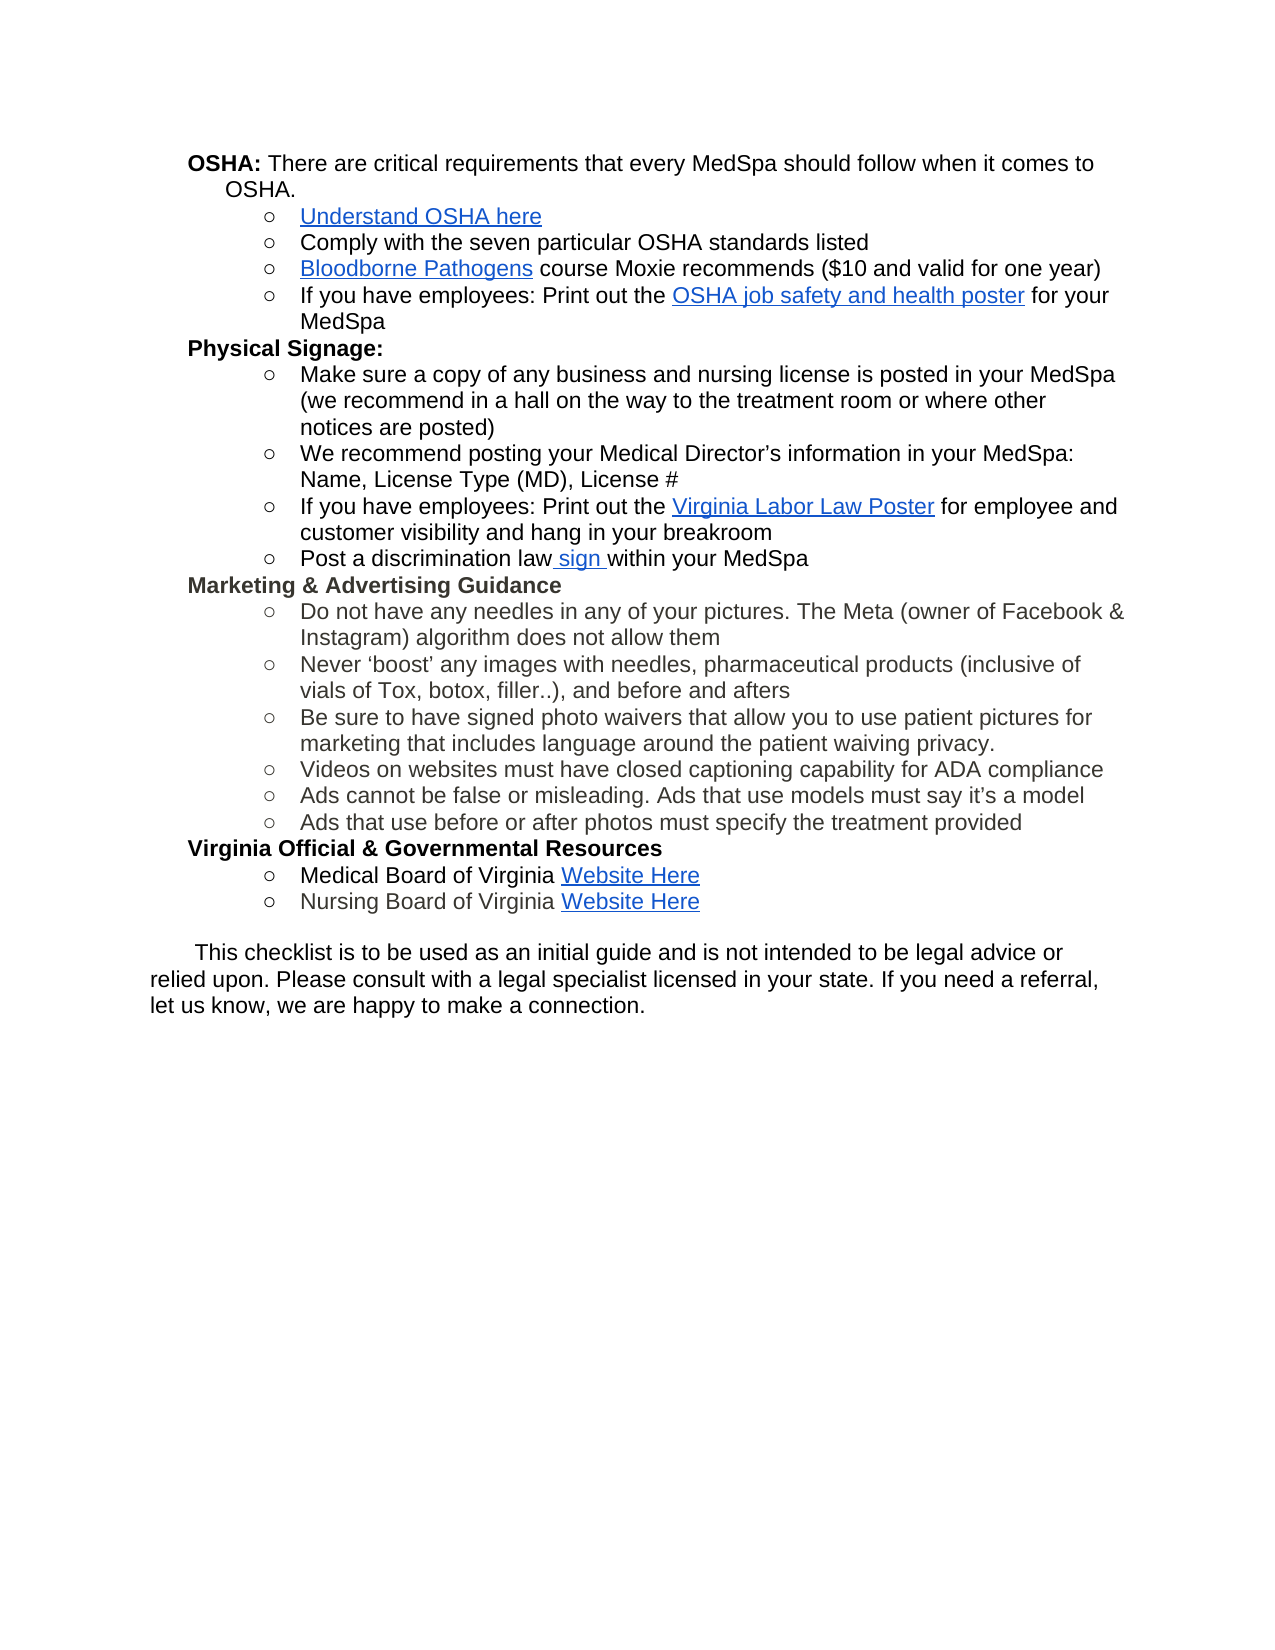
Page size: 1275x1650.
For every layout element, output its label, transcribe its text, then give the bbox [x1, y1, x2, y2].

list Physical Signage: [187, 334, 1125, 361]
list Medical Board of Virginia Website Here [262, 862, 1125, 888]
text This checklist is to be used as an initial guide and is not intended to be legal advice or relied upon. Please consult with a legal specialist licensed in your state. If you need a referral, let us know, we are happy to make a connection. [150, 939, 1125, 1018]
list Marketing & Advertising Guidance [187, 572, 1125, 598]
list Nursing Board of Virginia Website Here [262, 888, 1125, 914]
list Make sure a copy of any business and nursing license is posted in your MedSpa (we recommend in a hall on the way to the treatment room or where other notices are posted) [262, 361, 1125, 440]
list Bloodborne Pathogens course Moxie recommends ($10 and valid for one year) [262, 255, 1125, 282]
list Virginia Official & Governmental Resources [187, 835, 1125, 862]
list Never ‘boost’ any images with needles, pharmaceutical products (inclusive of vials of Tox, botox, filler..), and before and afters [262, 651, 1125, 703]
list Post a discrimination law sign within your MedSpa [262, 545, 1125, 572]
list Videos on websites must have closed captioning capability for ADA compliance [262, 756, 1125, 782]
list If you have employees: Print out the Virginia Labor Law Poster for employee and customer visibility and hang in your breakroom [262, 493, 1125, 545]
list If you have employees: Print out the OSHA job safety and health poster for your MedSpa [262, 282, 1125, 334]
list Be sure to have signed photo waivers that allow you to use patient pictures for marketing that includes language around the patient waiving privacy. [262, 703, 1125, 756]
list Do not have any needles in any of your pictures. The Meta (owner of Facebook & Instagram) algorithm does not allow them [262, 598, 1125, 651]
list Ads cannot be false or misleading. Ads that use models must say it’s a model [262, 782, 1125, 809]
list OSHA: There are critical requirements that every MedSpa should follow when it comes to OSHA. [187, 150, 1125, 203]
list Understand OSHA here [262, 203, 1125, 229]
list We recommend posting your Medical Director’s information in your MedSpa: Name, License Type (MD), License # [262, 440, 1125, 493]
list Ads that use before or after photos must specify the treatment provided [262, 809, 1125, 835]
list Comply with the seven particular OSHA standards listed [262, 229, 1125, 255]
